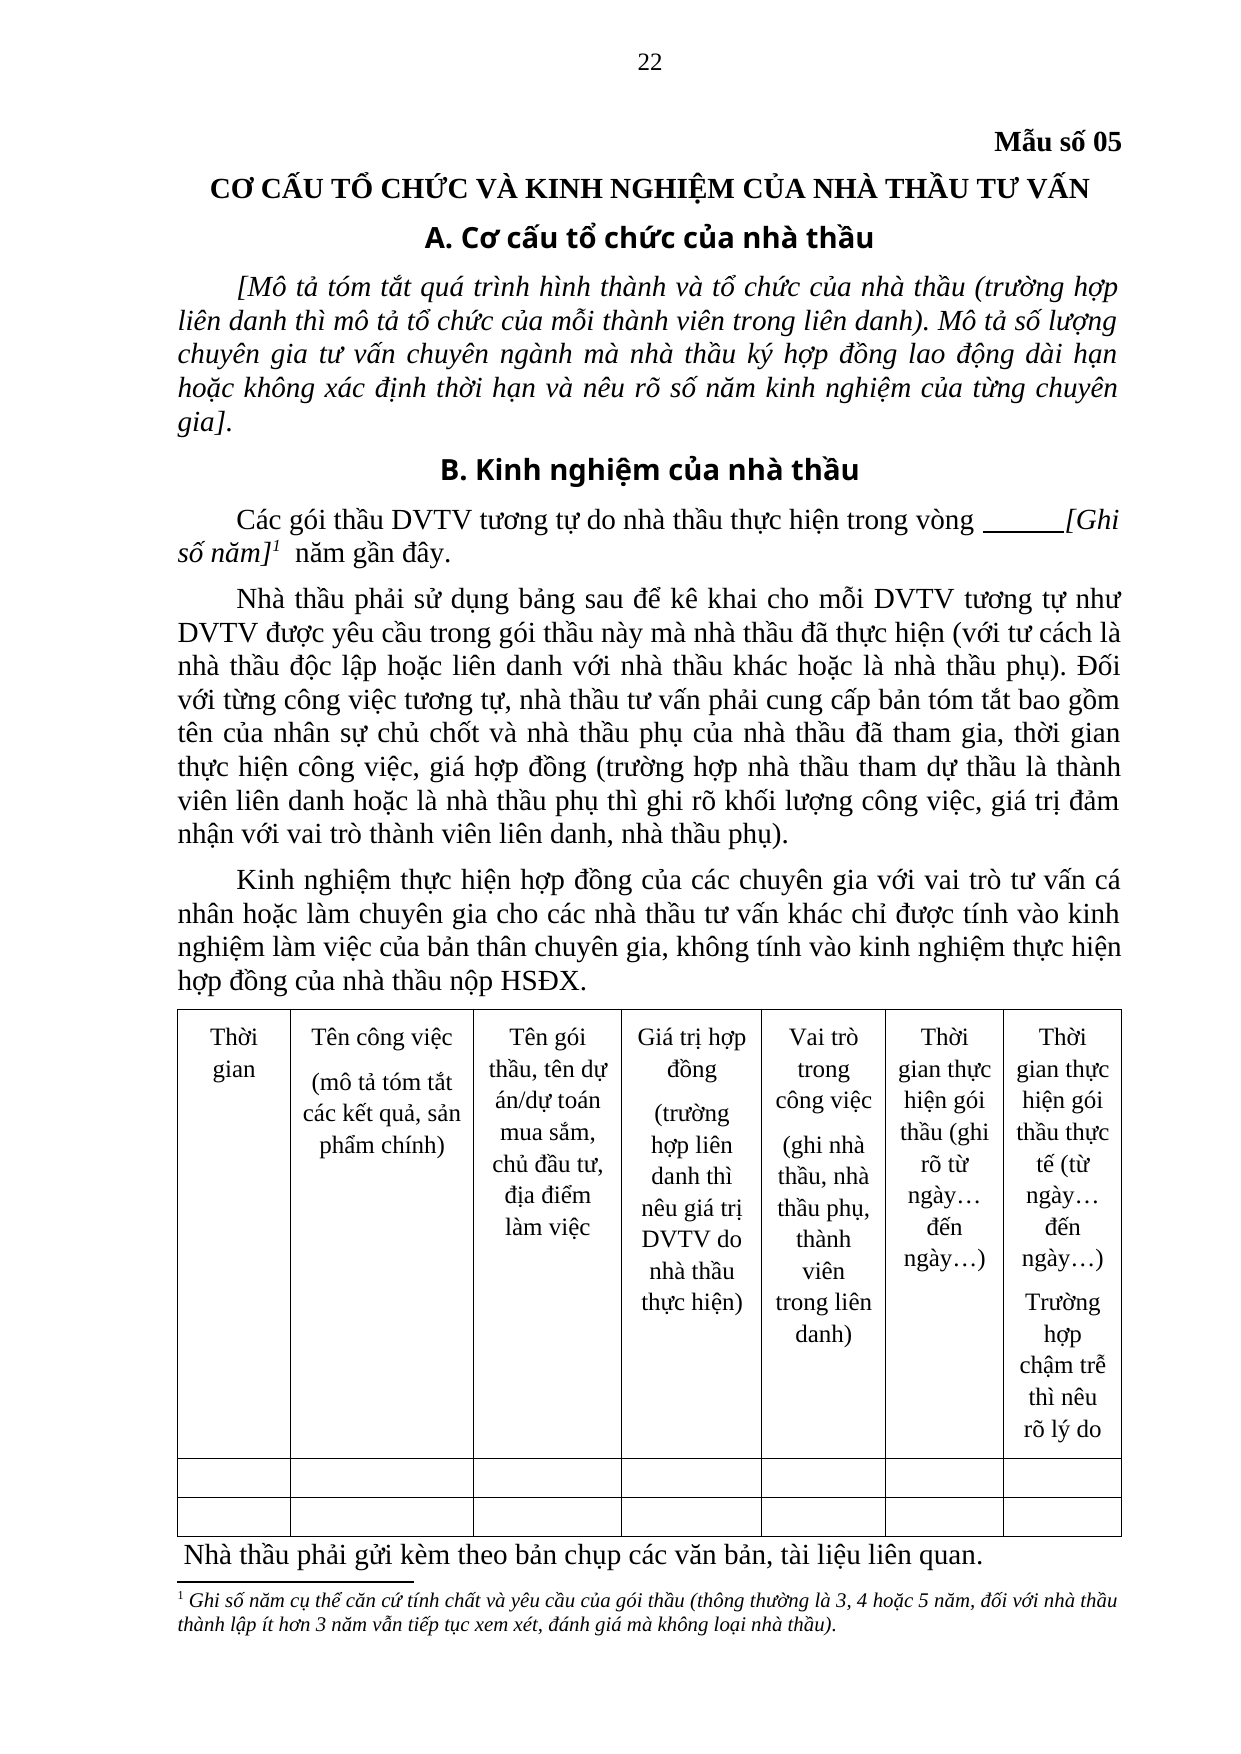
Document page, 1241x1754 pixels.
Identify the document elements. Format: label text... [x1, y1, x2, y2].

table_cell [1004, 1459, 1121, 1497]
table_header Tên công việc (mô tả tóm tắt các kết quả, sản phẩm chính) [291, 1010, 473, 1458]
subtitle CƠ CẤU TỔ CHỨC VÀ KINH NGHIỆM CỦA NHÀ THẦU TƯ VẤN [177, 171, 1122, 204]
text Nhà thầu phải sử dụng bảng sau để kê khai cho mỗi DVTV tương tự như DVTV được yêu cầu trong gói thầu này mà nhà thầu đã thực hiện (với tư cách là nhà thầu độc lập hoặc liên danh với nhà thầu khác hoặc là nhà thầu phụ). Đối với từng công việc tương tự, nhà thầu tư vấn phải cung cấp bản tóm tắt bao gồm tên của nhân sự chủ chốt và nhà thầu phụ của nhà thầu đã tham gia, thời gian thực hiện công việc, giá hợp đồng (trường hợp nhà thầu tham dự thầu là thành viên liên danh hoặc là nhà thầu phụ thì ghi rõ khối lượng công việc, giá trị đảm nhận với vai trò thành viên liên danh, nhà thầu phụ). [177, 581, 1122, 850]
table_cell [622, 1498, 761, 1536]
text Nhà thầu phải gửi kèm theo bản chụp các văn bản, tài liệu liên quan. [183, 1537, 1122, 1571]
text Các gói thầu DVTV tương tự do nhà thầu thực hiện trong vòng [Ghi số năm] năm gần đây. [177, 502, 1122, 569]
table_cell [474, 1498, 621, 1536]
table_cell [178, 1498, 290, 1536]
table_header Tên gói thầu, tên dự án/dự toán mua sắm, chủ đầu tư, địa điểm làm việc [474, 1010, 621, 1458]
table_header Giá trị hợp đồng (trường hợp liên danh thì nêu giá trị DVTV do nhà thầu thực hiện) [622, 1010, 761, 1458]
table_cell [291, 1498, 473, 1536]
table_header Vai trò trong công việc (ghi nhà thầu, nhà thầu phụ, thành viên trong liên danh) [762, 1010, 885, 1458]
table_cell [762, 1459, 885, 1497]
table_cell [886, 1459, 1003, 1497]
subtitle A. Cơ cấu tổ chức của nhà thầu [177, 217, 1122, 257]
table_header Thời gian thực hiện gói thầu thực tế (từ ngày… đến ngày…) Trường hợp chậm trễ thì nêu rõ lý do [1004, 1010, 1121, 1458]
table_header Thời gian [178, 1010, 290, 1458]
table_header Thời gian thực hiện gói thầu (ghi rõ từ ngày… đến ngày…) [886, 1010, 1003, 1458]
table_cell [474, 1459, 621, 1497]
text [Mô tả tóm tắt quá trình hình thành và tổ chức của nhà thầu (trường hợp liên danh thì mô tả tổ chức của mỗi thành viên trong liên danh). Mô tả số lượng chuyên gia tư vấn chuyên ngành mà nhà thầu ký hợp đồng lao động dài hạn hoặc không xác định thời hạn và nêu rõ số năm kinh nghiệm của từng chuyên gia]. [177, 269, 1122, 437]
subtitle B. Kinh nghiệm của nhà thầu [177, 450, 1122, 489]
subtitle Mẫu số 05 [177, 124, 1122, 158]
table_cell [622, 1459, 761, 1497]
table_cell [886, 1498, 1003, 1536]
table_cell [762, 1498, 885, 1536]
text Kinh nghiệm thực hiện hợp đồng của các chuyên gia với vai trò tư vấn cá nhân hoặc làm chuyên gia cho các nhà thầu tư vấn khác chỉ được tính vào kinh nghiệm làm việc của bản thân chuyên gia, không tính vào kinh nghiệm thực hiện hợp đồng của nhà thầu nộp HSĐX. [177, 862, 1122, 996]
table_cell [178, 1459, 290, 1497]
table_cell [1004, 1498, 1121, 1536]
table_cell [291, 1459, 473, 1497]
